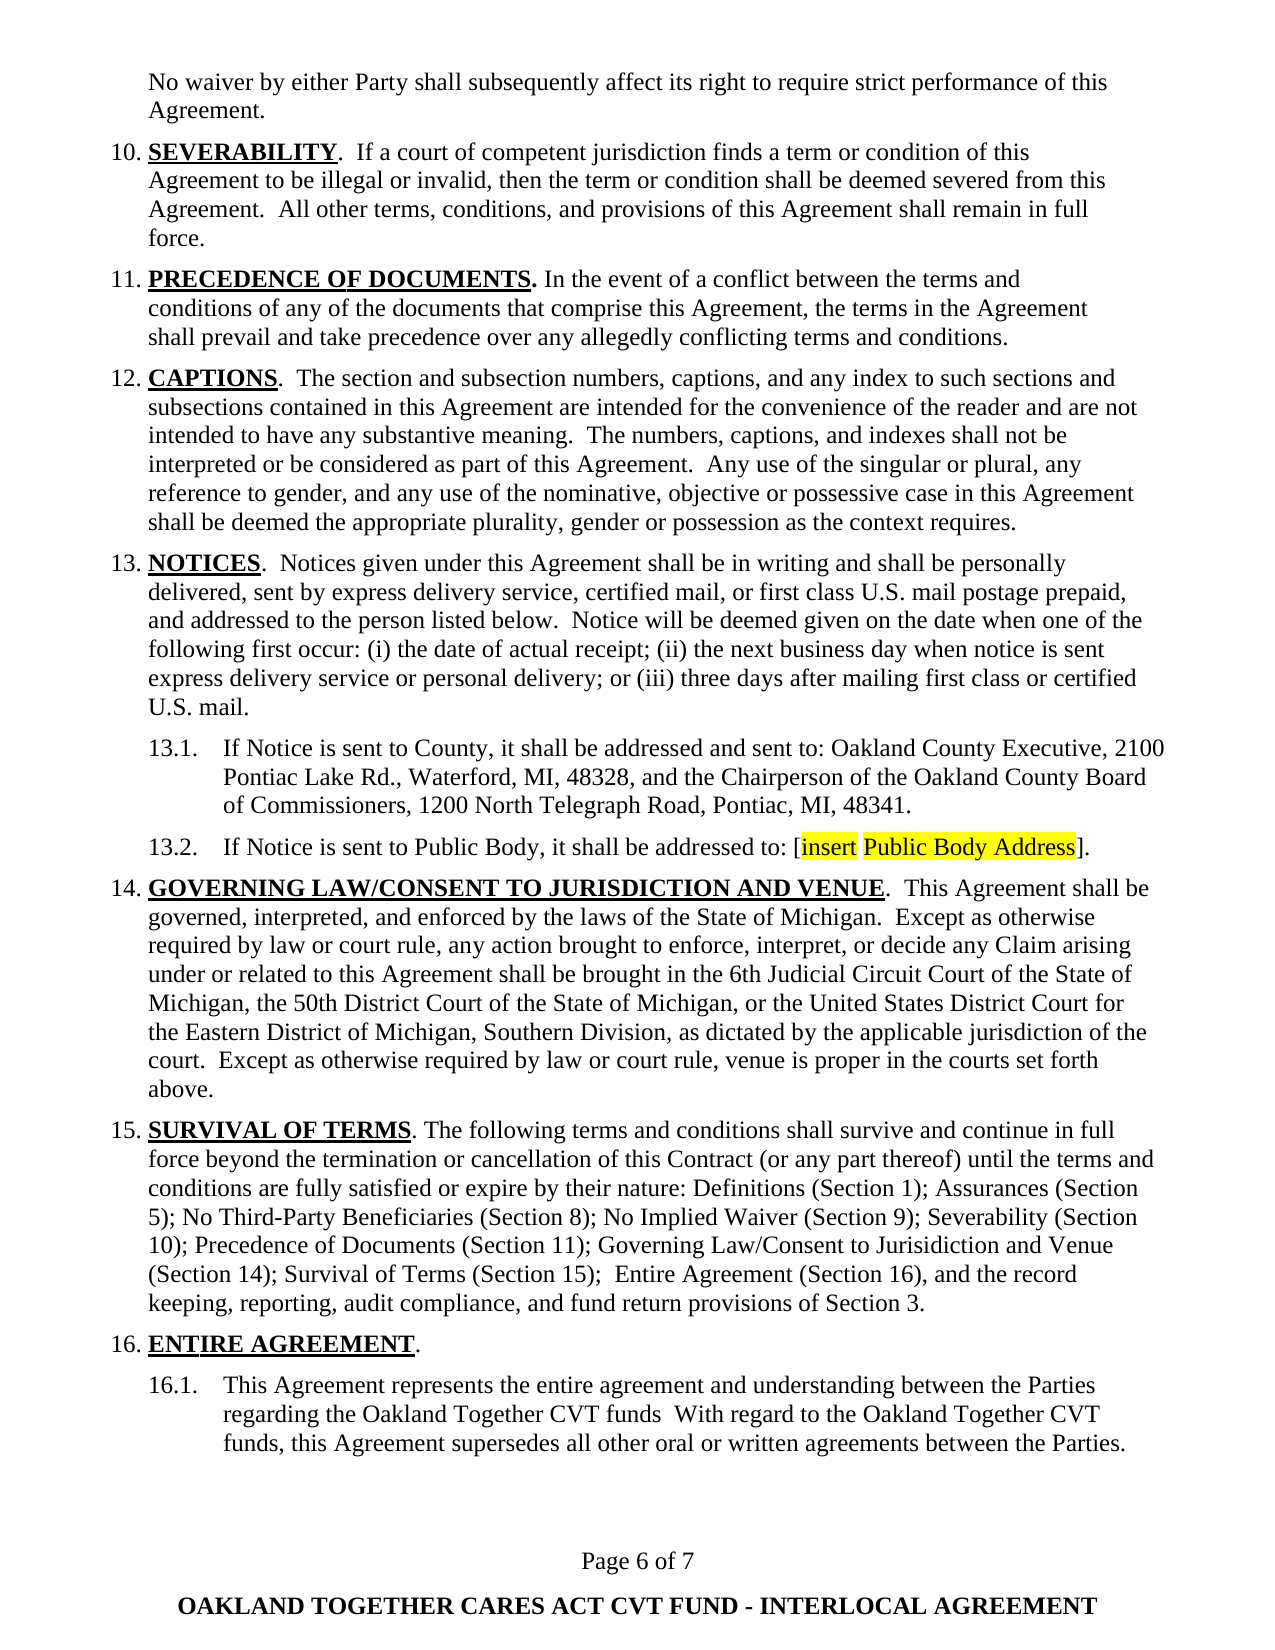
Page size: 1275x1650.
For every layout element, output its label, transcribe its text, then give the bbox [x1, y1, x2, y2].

list If Notice is sent to County, it shall be addressed and sent to: Oakland County Executive, 2100 Pontiac Lake Rd., Waterford, MI, 48328, and the Chairperson of the Oakland County Board of Commissioners, 1200 North Telegraph Road, Pontiac, MI, 48341. [148, 733, 1167, 819]
list ENTIRE AGREEMENT. [110, 1329, 1164, 1358]
list NOTICES. Notices given under this Agreement shall be in writing and shall be personally delivered, sent by express delivery service, certified mail, or first class U.S. mail postage prepaid, and addressed to the person listed below. Notice will be deemed given on the date when one of the following first occur: (i) the date of actual receipt; (ii) the next business day when notice is sent express delivery service or personal delivery; or (iii) three days after mailing first class or certified U.S. mail. [110, 548, 1149, 720]
list SEVERABILITY. If a court of competent jurisdiction finds a term or condition of this Agreement to be illegal or invalid, then the term or condition shall be deemed severed from this Agreement. All other terms, conditions, and provisions of this Agreement shall remain in full force. [110, 137, 1130, 252]
list CAPTIONS. The section and subsection numbers, captions, and any index to such sections and subsections contained in this Agreement are intended for the convenience of the reader and are not intended to have any substantive meaning. The numbers, captions, and indexes shall not be interpreted or be considered as part of this Agreement. Any use of the singular or plural, any reference to gender, and any use of the nominative, objective or possessive case in this Agreement shall be deemed the appropriate plurality, gender or possession as the context requires. [110, 363, 1159, 535]
list This Agreement represents the entire agreement and understanding between the Parties regarding the Oakland Together CVT funds With regard to the Oakland Together CVT funds, this Agreement supersedes all other oral or written agreements between the Parties. [148, 1370, 1142, 1457]
list If Notice is sent to Public Body, it shall be addressed to: [insert Public Body Address]. [148, 832, 801, 860]
list GOVERNING LAW/CONSENT TO JURISDICTION AND VENUE. This Agreement shall be governed, interpreted, and enforced by the laws of the State of Michigan. Except as otherwise required by law or court rule, any action brought to enforce, interpret, or decide any Claim arising under or related to this Agreement shall be brought in the 6th Judicial Circuit Court of the State of Michigan, the 50th District Court of the State of Michigan, or the United States District Court for the Eastern District of Michigan, Southern Division, as dictated by the applicable jurisdiction of the court. Except as otherwise required by law or court rule, venue is proper in the courts set forth above. [110, 873, 1158, 1103]
list SURVIVAL OF TERMS. The following terms and conditions shall survive and continue in full force beyond the termination or cancellation of this Contract (or any part thereof) until the terms and conditions are fully satisfied or expire by their nature: Definitions (Section 1); Assurances (Section 5); No Third-Party Beneficiaries (Section 8); No Implied Waiver (Section 9); Severability (Section 10); Precedence of Documents (Section 11); Governing Law/Consent to Jurisidiction and Venue (Section 14); Survival of Terms (Section 15); Entire Agreement (Section 16), and the record keeping, reporting, audit compliance, and fund return provisions of Section 3. [110, 1115, 1158, 1317]
list PRECEDENCE OF DOCUMENTS. In the event of a conflict between the terms and conditions of any of the documents that comprise this Agreement, the terms in the Agreement shall prevail and take precedence over any allegedly conflicting terms and conditions. [110, 264, 1111, 350]
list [110, 67, 1157, 124]
